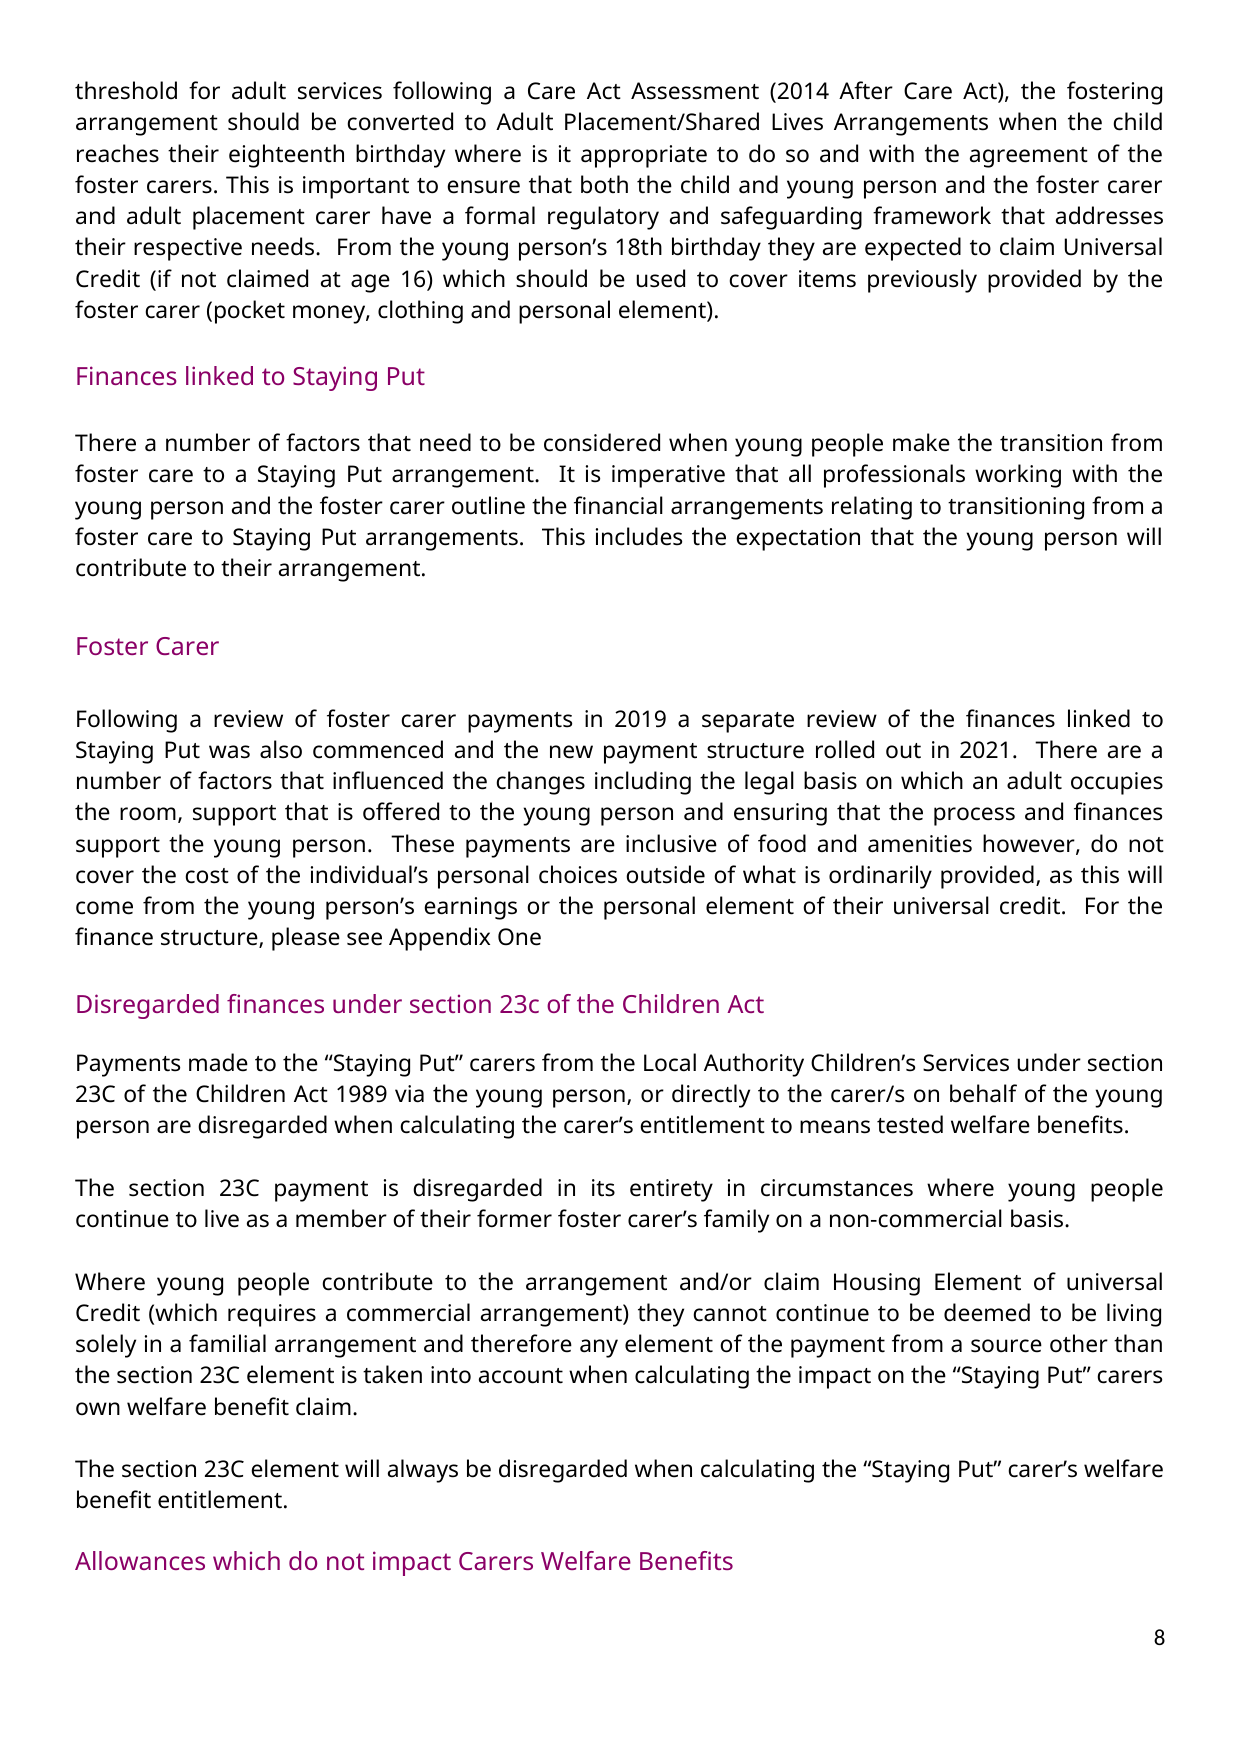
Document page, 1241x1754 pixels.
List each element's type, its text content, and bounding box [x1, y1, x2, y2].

text Finances linked to Staying Put [75, 359, 1165, 393]
text Disregarded finances under section 23c of the Children Act [75, 987, 1165, 1021]
text Where young people contribute to the arrangement and/or claim Housing Element of universal Credit (which requires a commercial arrangement) they cannot continue to be deemed to be living solely in a familial arrangement and therefore any element of the payment from a source other than the section 23C element is taken into account when calculating the impact on the “Staying Put” carers own welfare benefit claim. [75, 1265, 1165, 1422]
text Allowances which do not impact Carers Welfare Benefits [75, 1544, 1165, 1578]
text Payments made to the “Staying Put” carers from the Local Authority Children’s Services under section 23C of the Children Act 1989 via the young person, or directly to the carer/s on behalf of the young person are disregarded when calculating the carer’s entitlement to means tested welfare benefits. [75, 1047, 1165, 1140]
text There a number of factors that need to be considered when young people make the transition from foster care to a Staying Put arrangement. It is imperative that all professionals working with the young person and the foster carer outline the financial arrangements relating to transitioning from a foster care to Staying Put arrangements. This includes the expectation that the young person will contribute to their arrangement. [75, 427, 1165, 583]
text Foster Carer [75, 629, 1165, 663]
text The section 23C element will always be disregarded when calculating the “Staying Put” carer’s welfare benefit entitlement. [75, 1453, 1165, 1515]
text Following a review of foster carer payments in 2019 a separate review of the finances linked to Staying Put was also commenced and the new payment structure rolled out in 2021. There are a number of factors that influenced the changes including the legal basis on which an adult occupies the room, support that is offered to the young person and ensuring that the process and finances support the young person. These payments are inclusive of food and amenities however, do not cover the cost of the individual’s personal choices outside of what is ordinarily provided, as this will come from the young person’s earnings or the personal element of their universal credit. For the finance structure, please see Appendix One [75, 703, 1165, 953]
text The section 23C payment is disregarded in its entirety in circumstances where young people continue to live as a member of their former foster carer’s family on a non-commercial basis. [75, 1172, 1165, 1234]
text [75, 75, 1165, 325]
